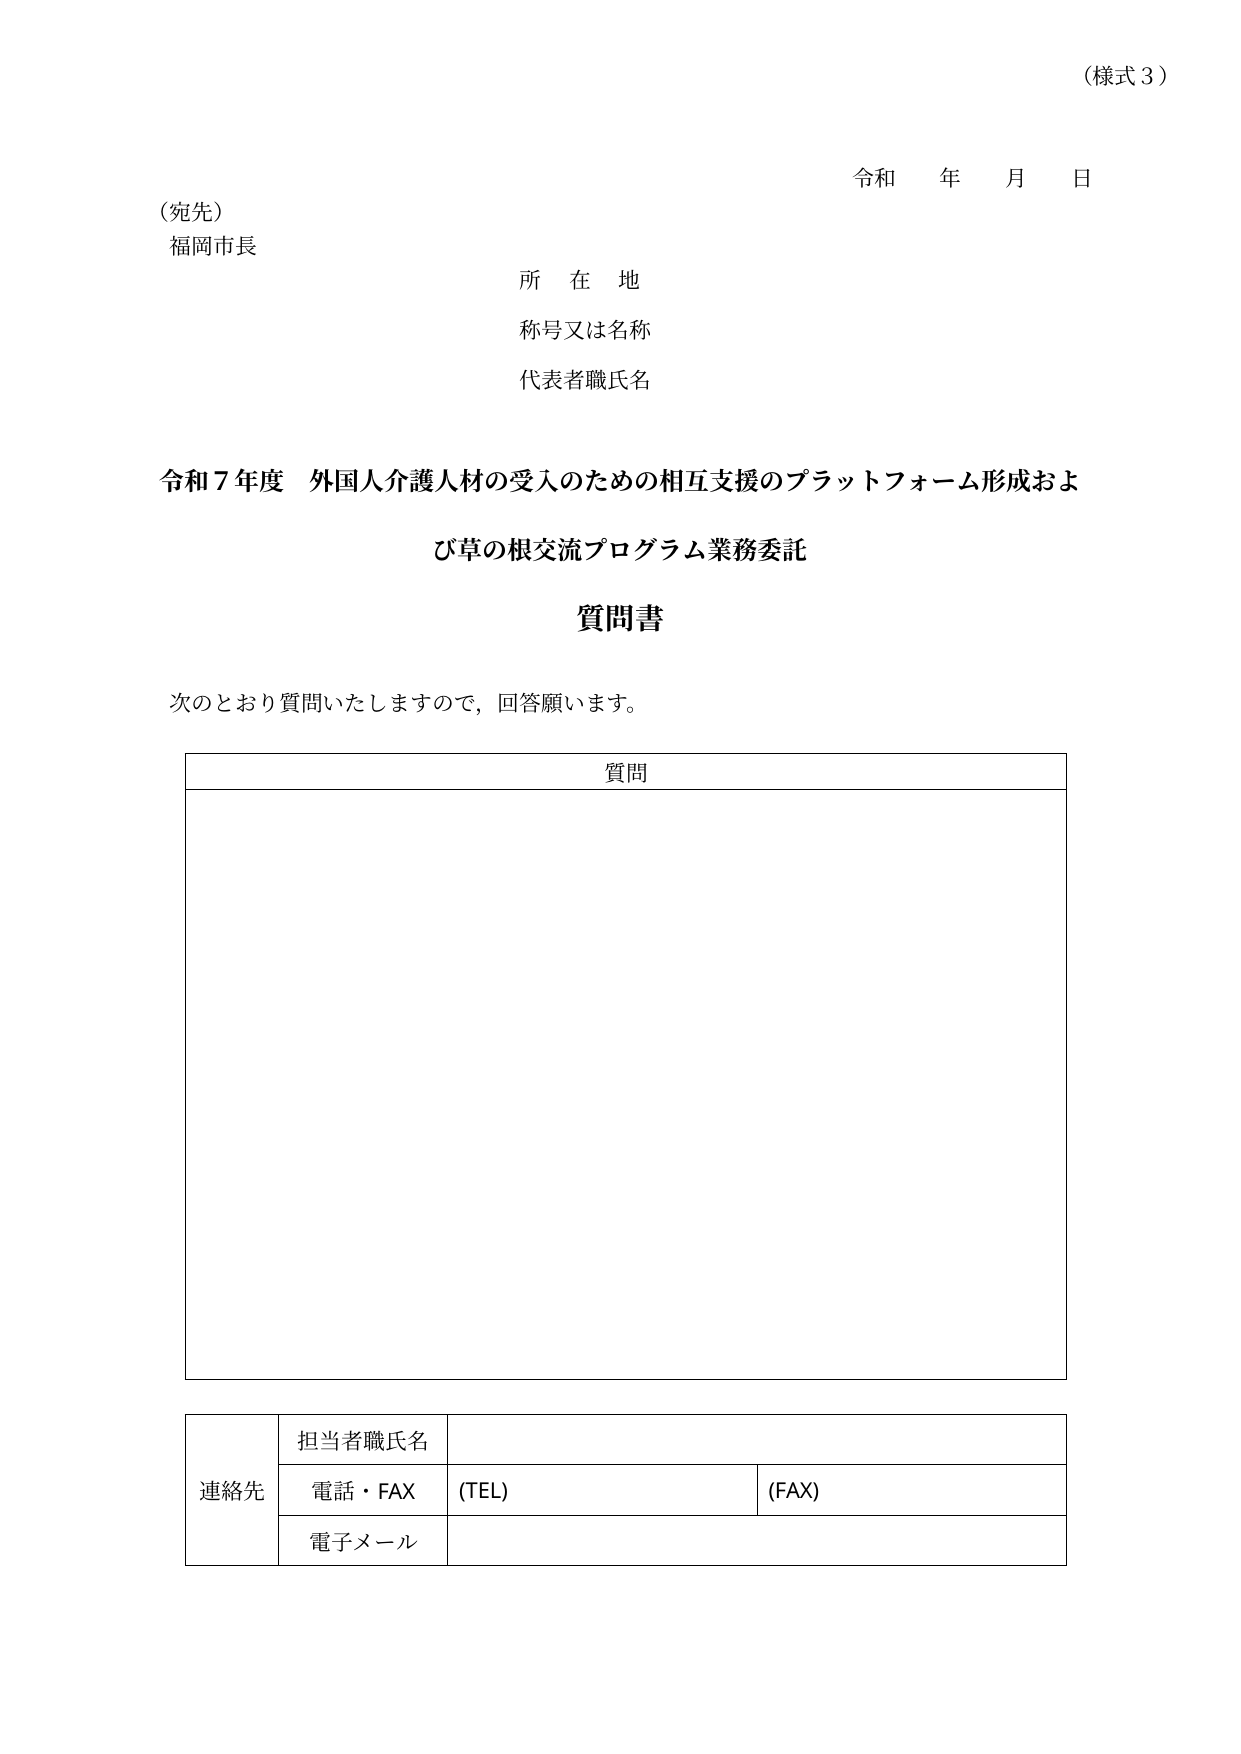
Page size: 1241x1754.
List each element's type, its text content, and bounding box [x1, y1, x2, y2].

table_cell [186, 790, 1066, 1379]
table_cell 電話・FAX [279, 1465, 447, 1515]
table_cell (TEL) [448, 1465, 757, 1515]
table_header 担当者職氏名 [279, 1415, 447, 1464]
table_header 質問 [186, 754, 1066, 788]
text 次のとおり質問いたしますので，回答願います。 [148, 685, 1092, 719]
text 令和 年 月 日 [148, 159, 1092, 194]
table_cell (FAX) [758, 1465, 1066, 1515]
table_header [448, 1415, 1066, 1464]
table_cell [448, 1516, 1066, 1565]
table_cell 電子メール [279, 1516, 447, 1565]
text 称号又は名称 [519, 312, 1092, 346]
table_header 連絡先 [186, 1415, 278, 1565]
text 福岡市長 [148, 228, 1092, 262]
text 代表者職氏名 [519, 362, 1092, 396]
text 所 在 地 [519, 262, 1092, 296]
text （宛先） [148, 194, 1092, 228]
text 質問書 [148, 582, 1092, 651]
text 令和７年度 外国人介護人材の受入のための相互支援のプラットフォーム形成および草の根交流プログラム業務委託 [148, 446, 1092, 582]
